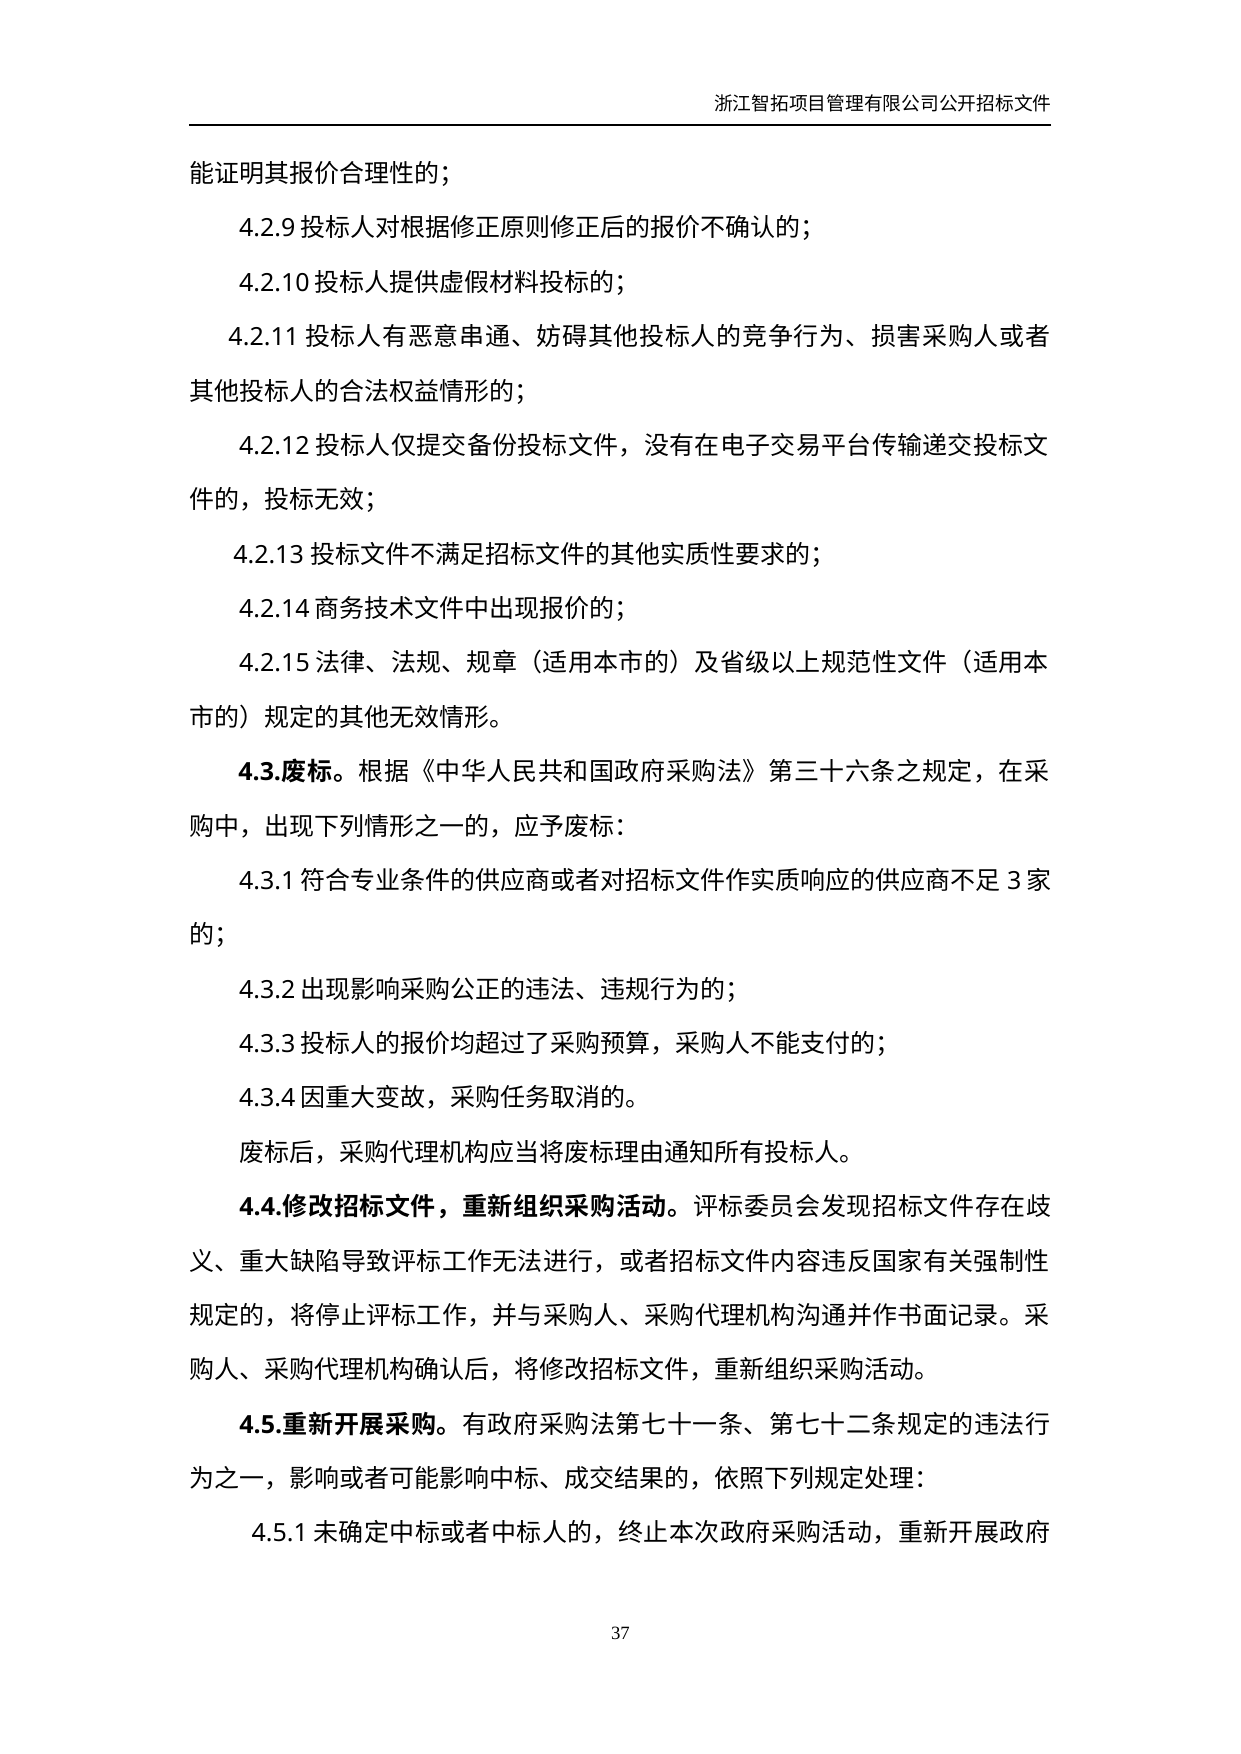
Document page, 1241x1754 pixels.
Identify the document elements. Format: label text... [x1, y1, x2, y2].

text 4.2.11投标人有恶意串通、妨碍其他投标人的竞争行为、损害采购人或者其他投标人的合法权益情形的； [189, 317, 1051, 407]
text 4.4.修改招标文件，重新组织采购活动。评标委员会发现招标文件存在歧义、重大缺陷导致评标工作无法进行，或者招标文件内容违反国家有关强制性规定的，将停止评标工作，并与采购人、采购代理机构沟通并作书面记录。采购人、采购代理机构确认后，将修改招标文件，重新组织采购活动。 [189, 1187, 1051, 1386]
text 4.2.9投标人对根据修正原则修正后的报价不确认的； [189, 208, 1051, 244]
text 4.2.14商务技术文件中出现报价的； [189, 588, 1051, 625]
text 4.2.12投标人仅提交备份投标文件，没有在电子交易平台传输递交投标文件的，投标无效； [189, 425, 1051, 516]
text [189, 153, 1051, 190]
text 4.3.2出现影响采购公正的违法、违规行为的； [189, 969, 1051, 1005]
text 4.3.4因重大变故，采购任务取消的。 [189, 1078, 1051, 1114]
text 4.5.重新开展采购。有政府采购法第七十一条、第七十二条规定的违法行为之一，影响或者可能影响中标、成交结果的，依照下列规定处理： [189, 1404, 1051, 1495]
text 4.2.10投标人提供虚假材料投标的； [189, 262, 1051, 298]
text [189, 1513, 1051, 1549]
text 4.3.3投标人的报价均超过了采购预算，采购人不能支付的； [189, 1023, 1051, 1060]
subtitle 4.2.13 投标文件不满足招标文件的其他实质性要求的； [233, 534, 1051, 570]
text 4.3.1符合专业条件的供应商或者对招标文件作实质响应的供应商不足3家的； [189, 860, 1051, 951]
text 4.2.15法律、法规、规章（适用本市的）及省级以上规范性文件（适用本市的）规定的其他无效情形。 [189, 643, 1051, 733]
text 4.3.废标。根据《中华人民共和国政府采购法》第三十六条之规定，在采购中，出现下列情形之一的，应予废标： [189, 752, 1051, 842]
text 废标后，采购代理机构应当将废标理由通知所有投标人。 [189, 1132, 1051, 1168]
